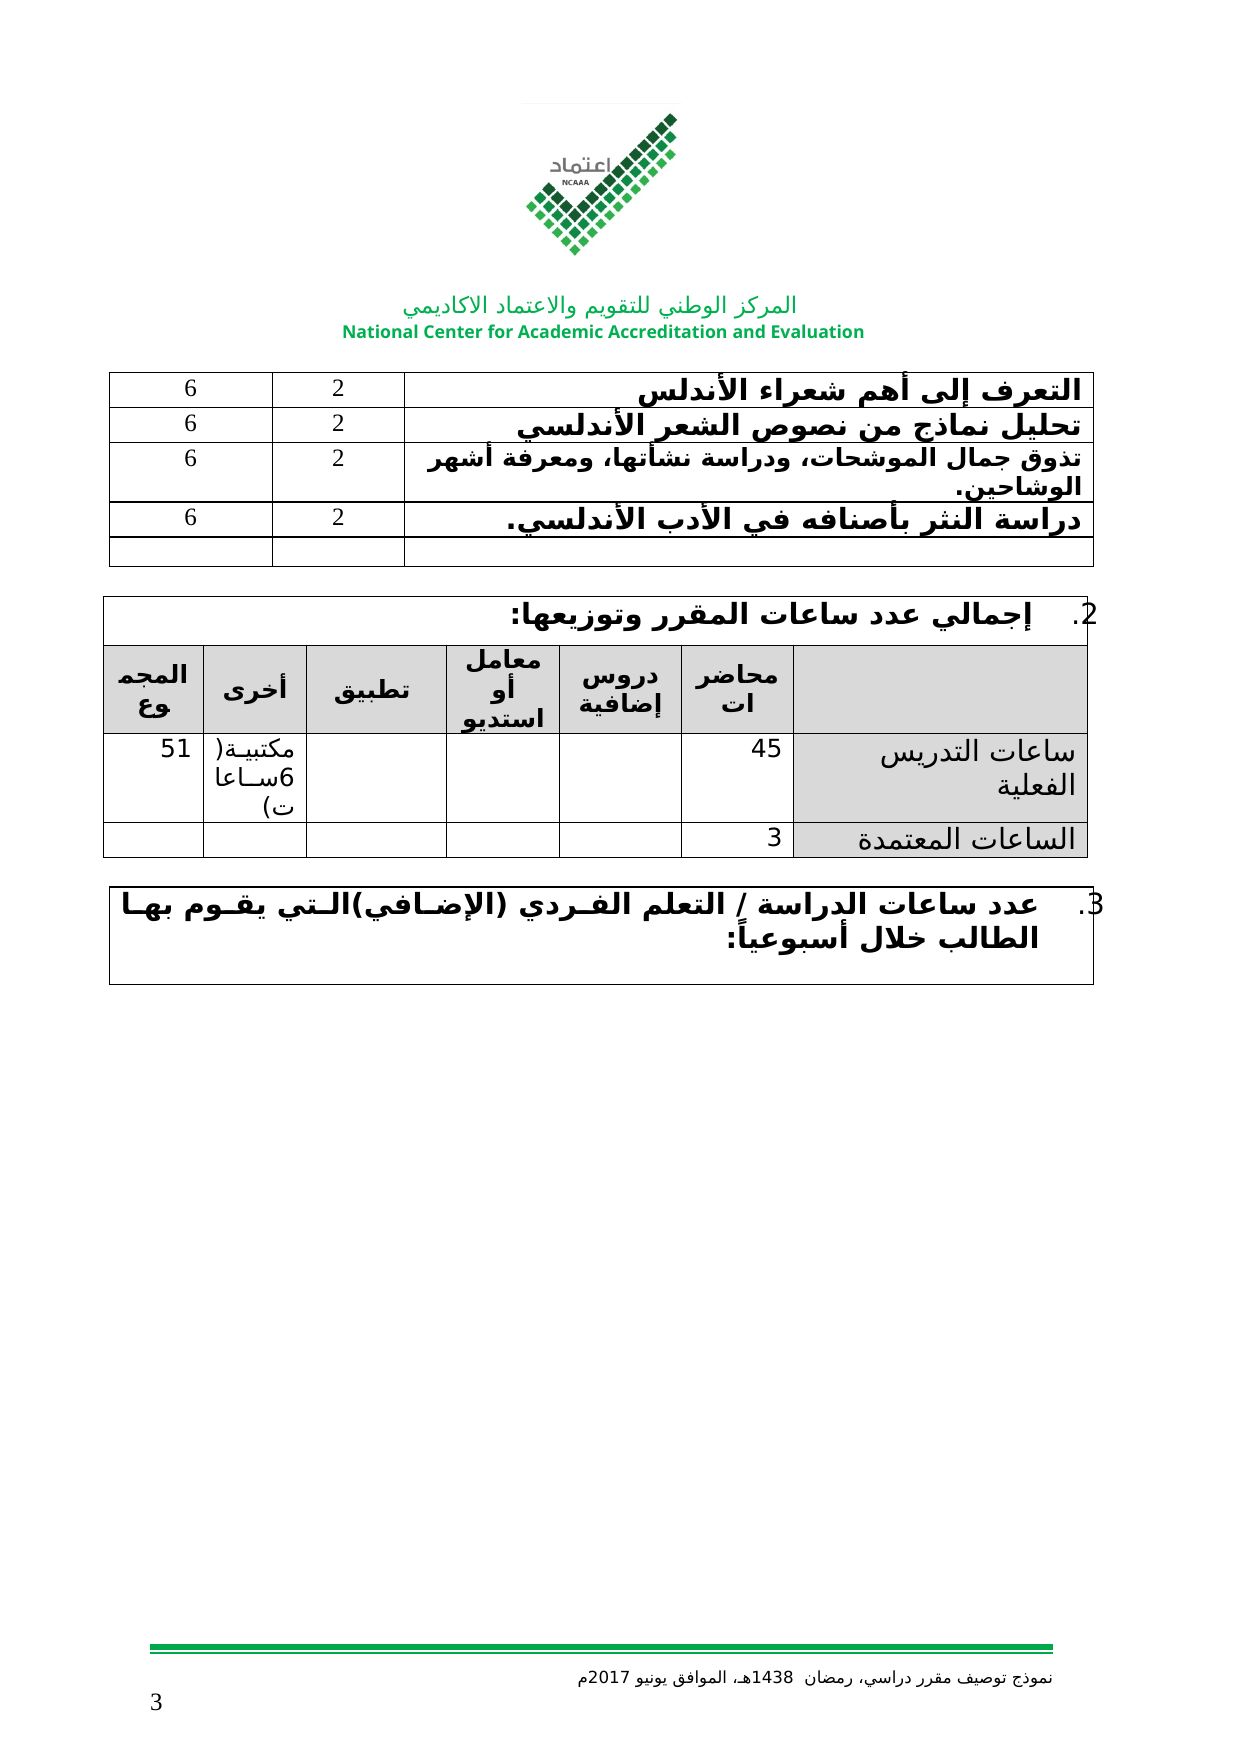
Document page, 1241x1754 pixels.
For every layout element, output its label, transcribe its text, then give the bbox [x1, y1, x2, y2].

table_cell [794, 646, 1087, 733]
table_header عدد ساعات الدراسة / التعلم الفردي (الإضافي)التي يقوم بها الطالب خلال أسبوعياً: [110, 888, 1093, 984]
table_cell 2 [273, 408, 404, 442]
table_cell أخرى [204, 646, 306, 733]
table_cell محاضرات [682, 646, 793, 733]
table_cell [273, 538, 404, 566]
table_cell 2 [273, 373, 404, 407]
table_cell معامل أو استديو [447, 646, 559, 733]
table_cell [405, 538, 1093, 566]
table_cell تطبيق [307, 646, 446, 733]
table_cell 3 [682, 823, 793, 857]
table_cell مكتبية(6ساعات) [204, 734, 306, 822]
table_cell [104, 823, 203, 857]
table_cell [560, 734, 681, 822]
table_cell المجموع [104, 646, 203, 733]
table_cell [560, 823, 681, 857]
table_cell [204, 823, 306, 857]
table_cell [307, 823, 446, 857]
picture [521, 103, 682, 264]
table_cell 51 [104, 734, 203, 822]
table_cell 2 [273, 503, 404, 536]
table_cell [447, 823, 559, 857]
table_cell تحليل نماذج من نصوص الشعر الأندلسي [405, 408, 1093, 442]
table_cell دراسة النثر بأصنافه في الأدب الأندلسي. [405, 503, 1093, 536]
table_cell ساعات التدريس الفعلية [794, 734, 1087, 822]
table_cell [307, 734, 446, 822]
table_cell التعرف إلى أهم شعراء الأندلس [405, 373, 1093, 407]
table_cell 6 [110, 408, 272, 442]
table_cell 45 [682, 734, 793, 822]
table_cell دروس إضافية [560, 646, 681, 733]
table_cell 2 [273, 443, 404, 501]
table_cell الساعات المعتمدة [794, 823, 1087, 857]
table_cell 6 [110, 443, 272, 501]
table_cell تذوق جمال الموشحات، ودراسة نشأتها، ومعرفة أشهر الوشاحين. [405, 443, 1093, 501]
table_cell [110, 538, 272, 566]
table_header إجمالي عدد ساعات المقرر وتوزيعها: [104, 597, 1087, 644]
table_cell 6 [110, 503, 272, 536]
table_cell 6 [110, 373, 272, 407]
table_cell [447, 734, 559, 822]
